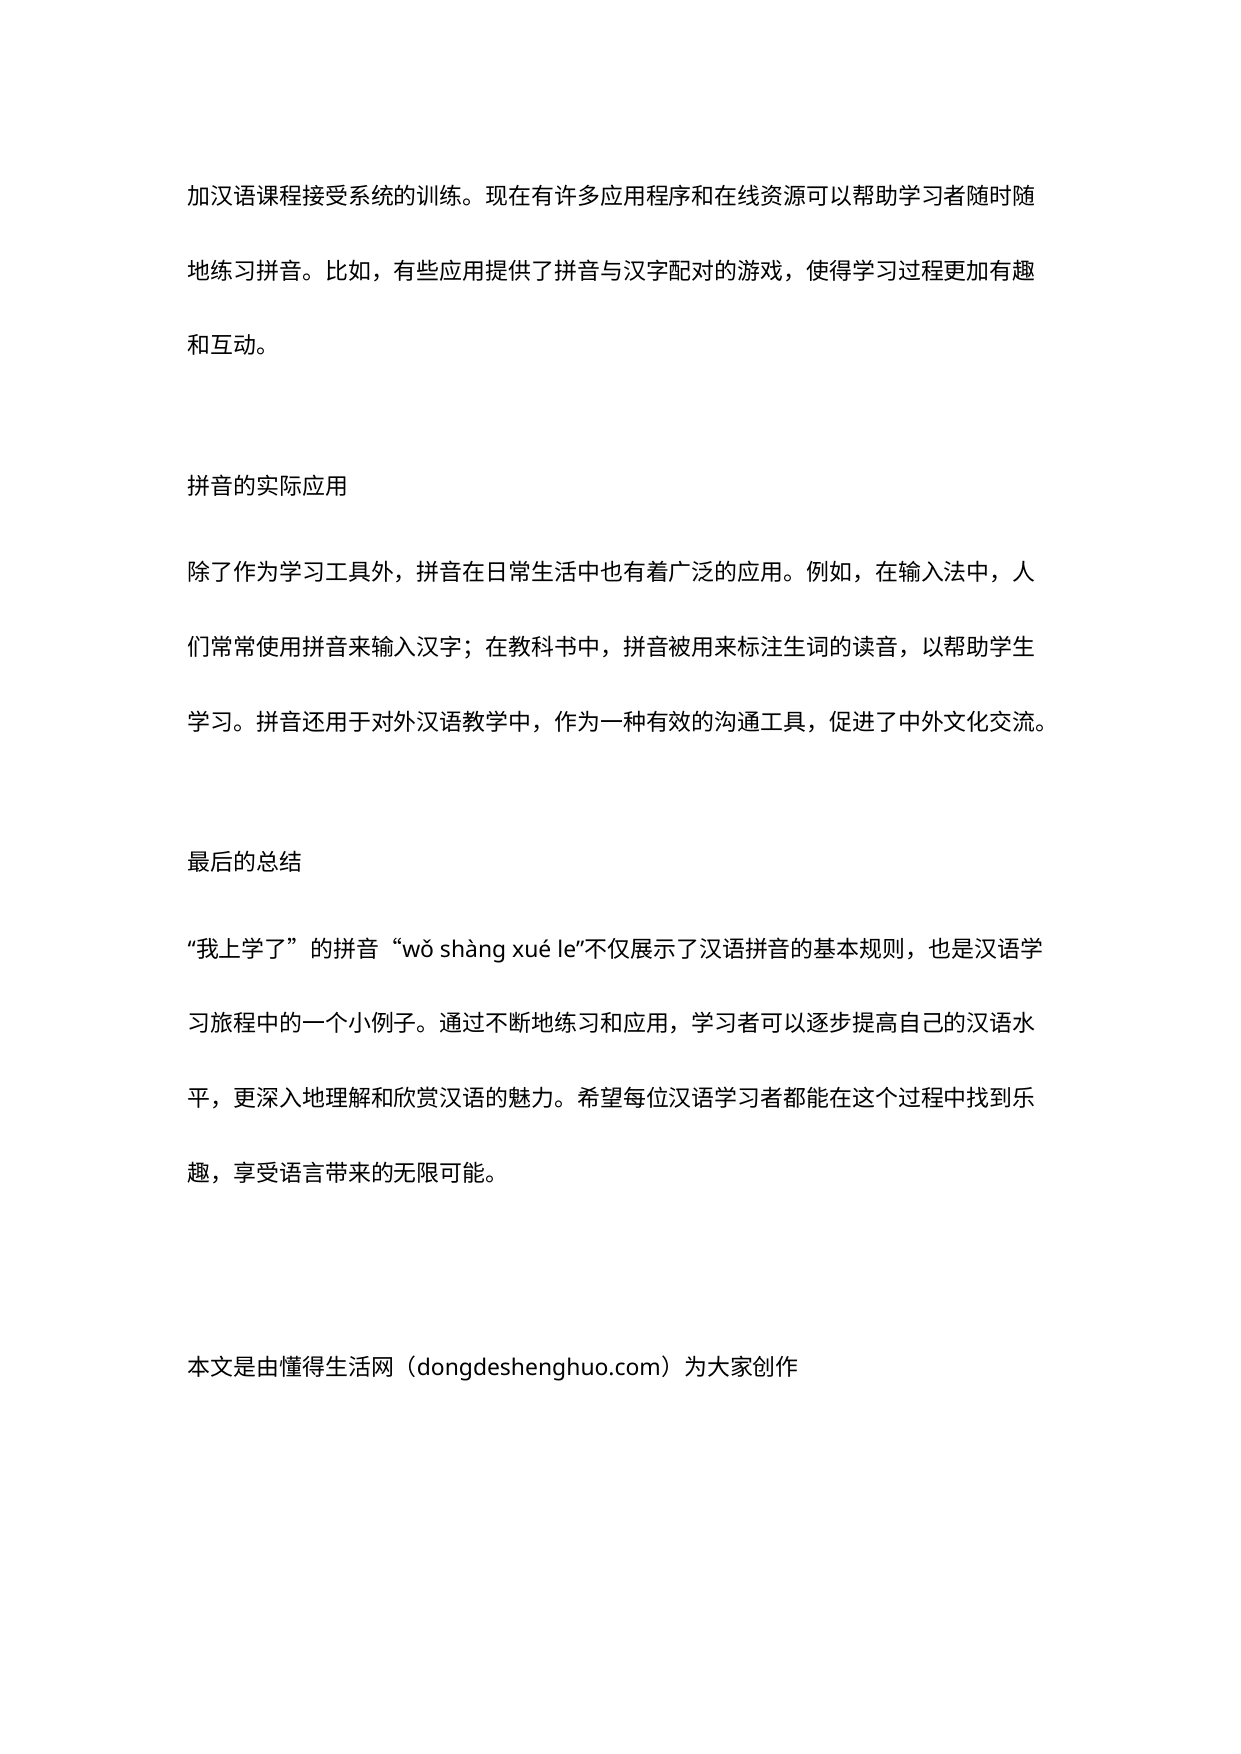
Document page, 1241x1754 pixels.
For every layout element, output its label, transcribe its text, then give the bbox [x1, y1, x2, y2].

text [187, 162, 1053, 376]
text 拼音的实际应用 [187, 452, 1053, 517]
text 最后的总结 [187, 828, 1053, 893]
text “我上学了”的拼音“wǒ shàng xué le”不仅展示了汉语拼音的基本规则，也是汉语学习旅程中的一个小例子。通过不断地练习和应用，学习者可以逐步提高自己的汉语水平，更深入地理解和欣赏汉语的魅力。希望每位汉语学习者都能在这个过程中找到乐趣，享受语言带来的无限可能。 [187, 915, 1053, 1204]
text 除了作为学习工具外，拼音在日常生活中也有着广泛的应用。例如，在输入法中，人们常常使用拼音来输入汉字；在教科书中，拼音被用来标注生词的读音，以帮助学生学习。拼音还用于对外汉语教学中，作为一种有效的沟通工具，促进了中外文化交流。 [187, 538, 1053, 753]
text 本文是由懂得生活网（dongdeshenghuo.com）为大家创作 [187, 1333, 1053, 1398]
